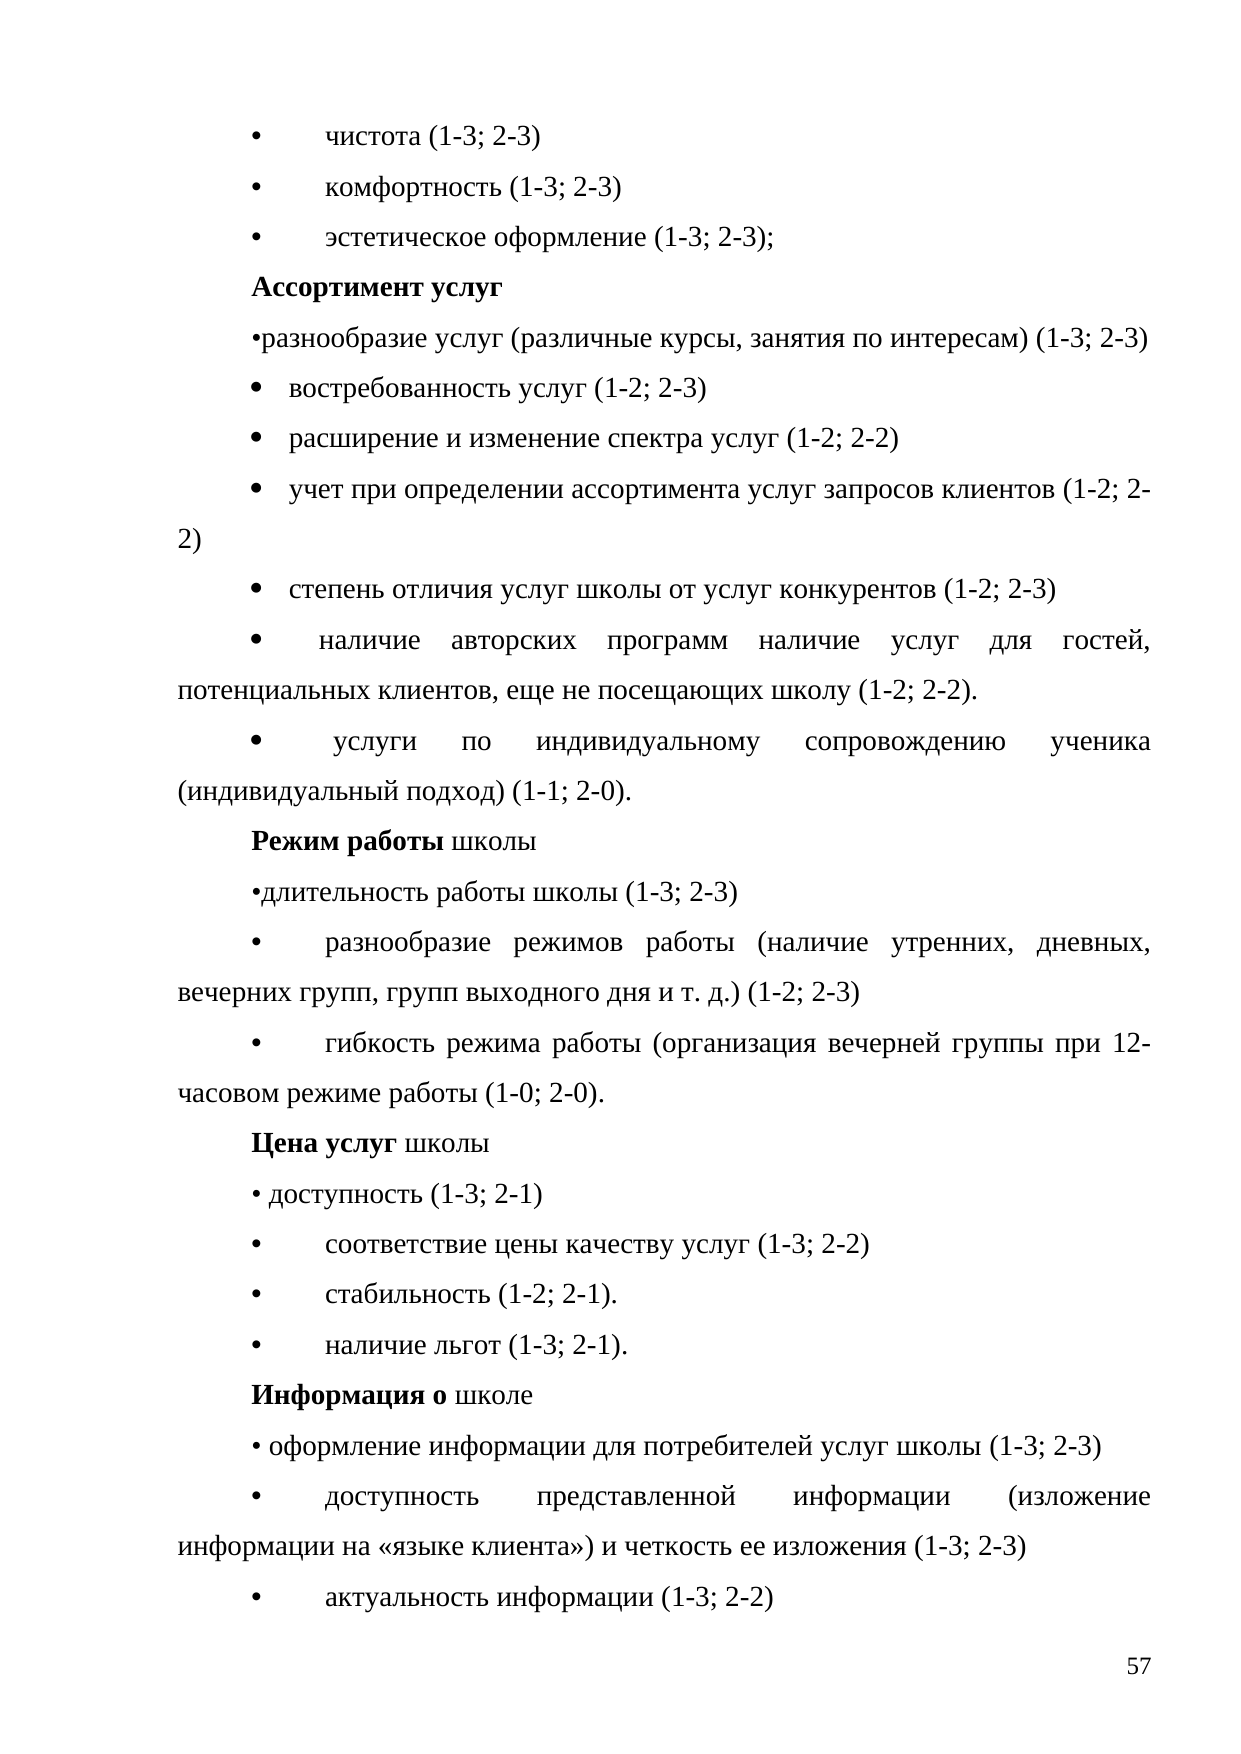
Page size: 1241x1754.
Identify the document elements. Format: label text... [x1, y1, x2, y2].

list чистота (1-3; 2-3) [177, 118, 1152, 152]
list соответствие цены качеству услуг (1-3; 2-2) [177, 1226, 1152, 1260]
text Режим работы школы [177, 823, 1152, 857]
list наличие льгот (1-3; 2-1). [177, 1327, 1152, 1361]
list комфортность (1-3; 2-3) [177, 168, 1152, 202]
list степень отличия услуг школы от услуг конкурентов (1-2; 2-3) [177, 572, 1152, 605]
list эстетическое оформление (1-3; 2-3); [177, 219, 1152, 253]
list расширение и изменение спектра услуг (1-2; 2-2) [177, 420, 1152, 454]
text • оформление информации для потребителей услуг школы (1-3; 2-3) [177, 1428, 1152, 1461]
list доступность представленной информации (изложение информации на «языке клиента») и четкость ее изложения (1-3; 2-3) [177, 1478, 1152, 1562]
text Информация о школе [177, 1377, 1152, 1411]
text Цена услуг школы [177, 1126, 1152, 1159]
list гибкость режима работы (организация вечерней группы при 12-часовом режиме работы (1-0; 2-0). [177, 1025, 1152, 1109]
text • доступность (1-3; 2-1) [177, 1176, 1152, 1209]
list учет при определении ассортимента услуг запросов клиентов (1-2; 2-2) [177, 471, 1152, 555]
text •длительность работы школы (1-3; 2-3) [177, 874, 1152, 907]
text Ассортимент услуг [177, 269, 1152, 303]
list наличие авторских программ наличие услуг для гостей, потенциальных клиентов, еще не посещающих школу (1-2; 2-2). [177, 622, 1152, 706]
list востребованность услуг (1-2; 2-3) [177, 370, 1152, 404]
text •разнообразие услуг (различные курсы, занятия по интересам) (1-3; 2-3) [177, 320, 1152, 353]
list разнообразие режимов работы (наличие утренних, дневных, вечерних групп, групп выходного дня и т. д.) (1-2; 2-3) [177, 924, 1152, 1008]
list стабильность (1-2; 2-1). [177, 1277, 1152, 1310]
list актуальность информации (1-3; 2-2) [177, 1579, 1152, 1612]
list услуги по индивидуальному сопровождению ученика (индивидуальный подход) (1-1; 2-0). [177, 723, 1152, 807]
